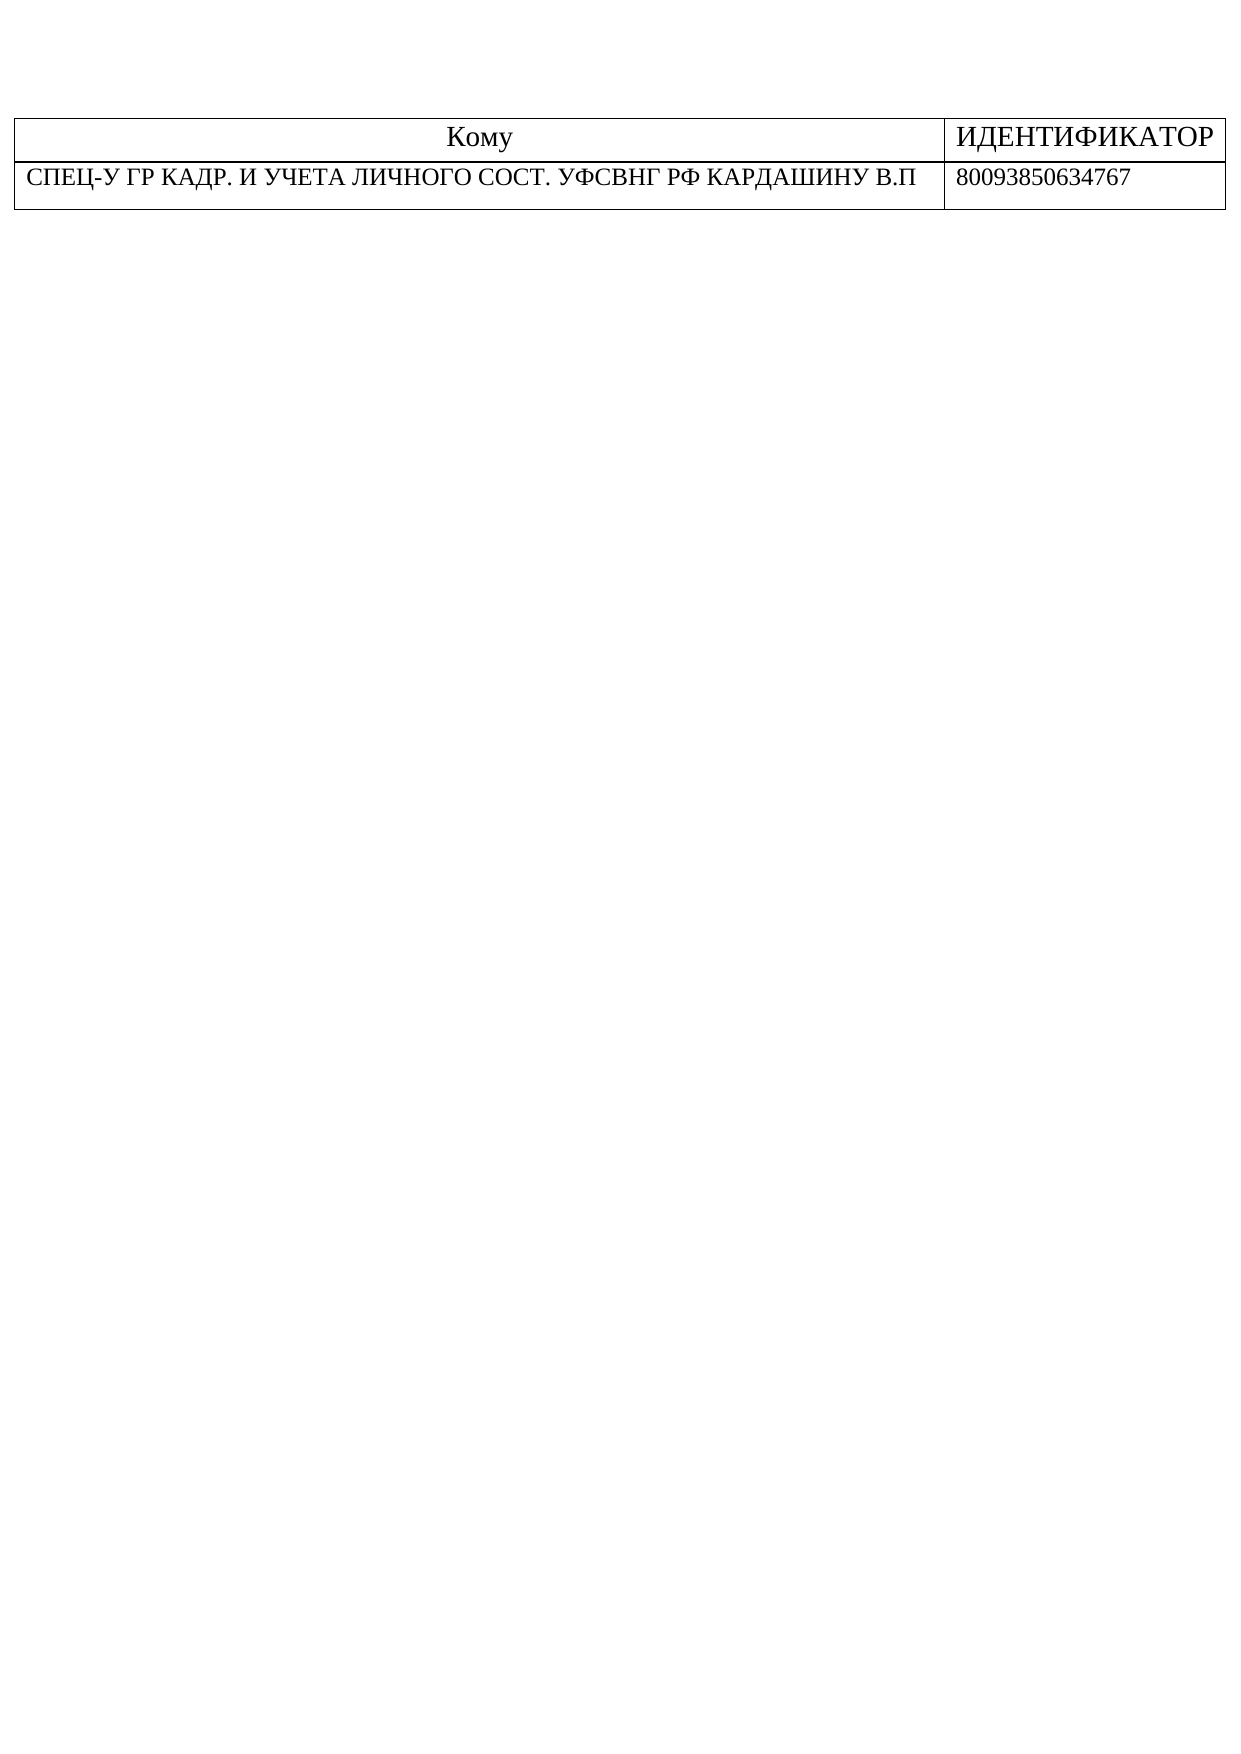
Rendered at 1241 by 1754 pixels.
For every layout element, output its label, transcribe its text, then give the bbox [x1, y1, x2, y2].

table_cell 80093850634767 [945, 163, 1225, 208]
table_header ИДЕНТИФИКАТОР [945, 119, 1225, 161]
table_header Кому [15, 119, 944, 161]
table_cell СПЕЦ-У ГР КАДР. И УЧЕТА ЛИЧНОГО СОСТ. УФСВНГ РФ КАРДАШИНУ В.П [15, 163, 944, 208]
